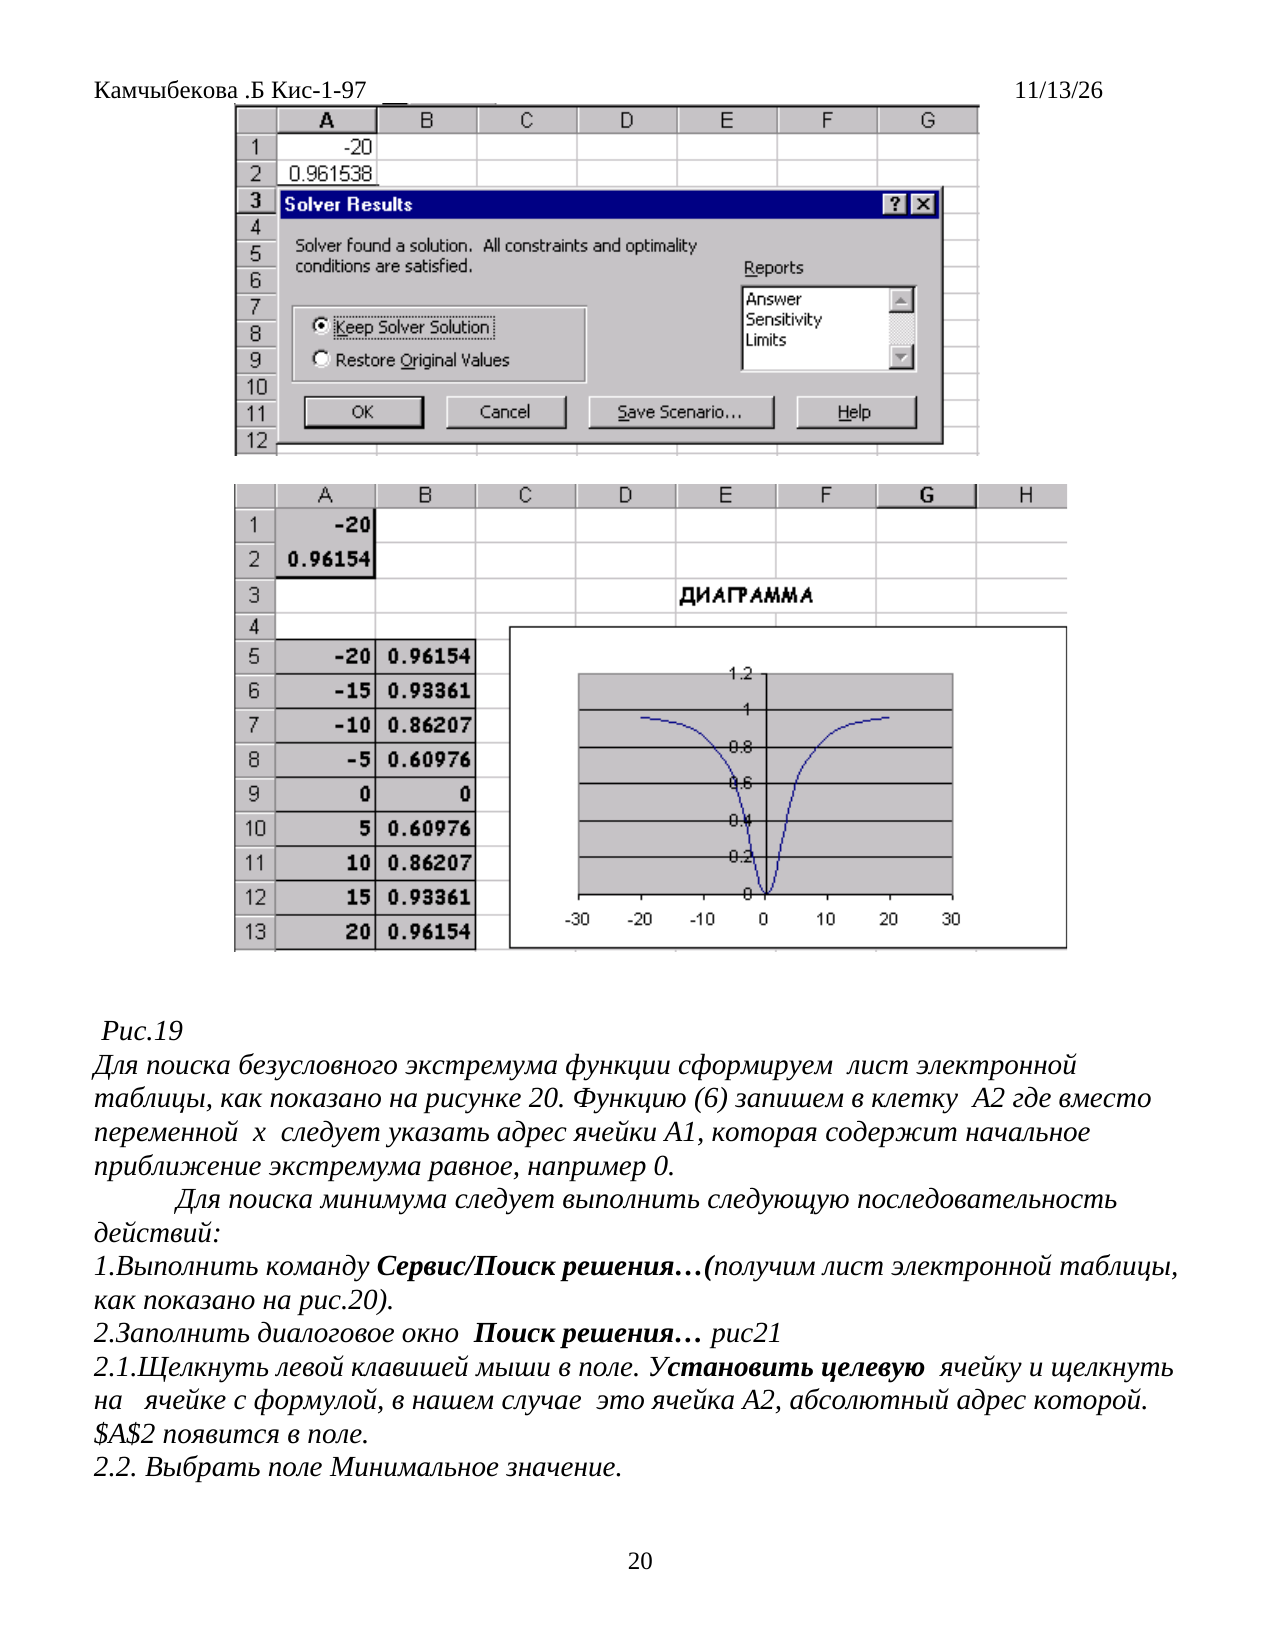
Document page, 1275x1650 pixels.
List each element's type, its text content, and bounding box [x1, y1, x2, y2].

picture [234, 484, 1068, 952]
text Для поиска безусловного экстремума функции сформируем лист электронной таблицы, как показано на рисунке 20. Функцию (6) запишем в клетку А2 где вместо переменной х следует указать адрес ячейки А1, которая содержит начальное приближение экстремума равное, например 0. [94, 1047, 1186, 1181]
text Рис.19 [94, 1013, 1186, 1047]
text 2.1.Щелкнуть левой клавишей мыши в поле. Установить целевую ячейку и щелкнуть на ячейке с формулой, в нашем случае это ячейка А2, абсолютный адрес которой. $А$2 появится в поле. [94, 1349, 1186, 1449]
text Для поиска минимума следует выполнить следующую последовательность действий: [94, 1181, 1186, 1248]
picture [234, 103, 980, 456]
text 1.Выполнить команду Сервис/Поиск решения…(получим лист электронной таблицы, как показано на рис.20). [94, 1248, 1186, 1315]
text 2.Заполнить диалоговое окно Поиск решения… рис21 [94, 1315, 1186, 1349]
text 2.2. Выбрать поле Минимальное значение. [94, 1449, 1186, 1483]
